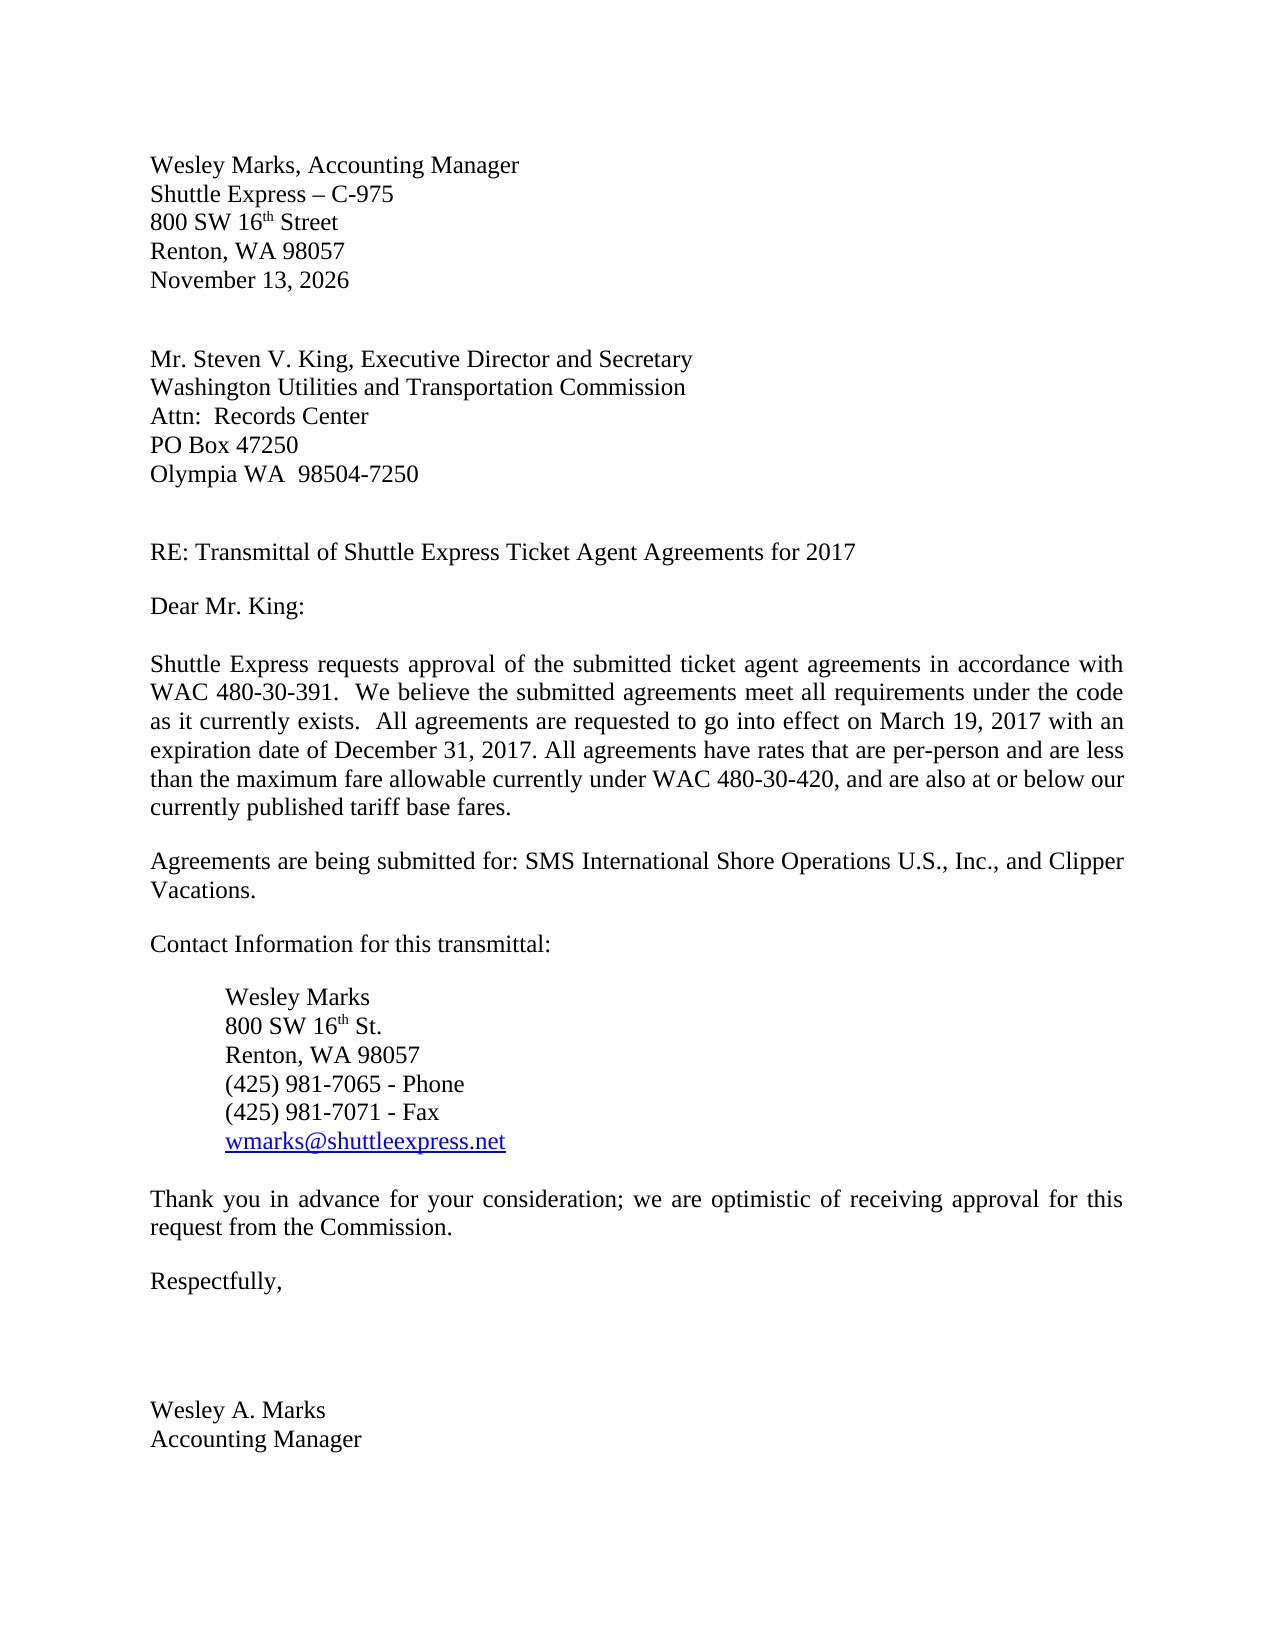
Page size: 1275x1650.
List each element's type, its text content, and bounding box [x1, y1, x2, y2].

text Renton, WA 98057 [150, 236, 1125, 265]
text Contact Information for this transmittal: [150, 929, 1125, 957]
text February 17, 2017 [150, 265, 1125, 294]
text (425) 981-7065 - Phone [225, 1069, 1125, 1097]
text Renton, WA 98057 [225, 1040, 1125, 1069]
text Olympia WA 98504-7250 [150, 459, 1125, 487]
text Mr. Steven V. King, Executive Director and Secretary [150, 344, 1125, 372]
text Shuttle Express – C-975 [150, 179, 1125, 207]
text Washington Utilities and Transportation Commission [150, 372, 1125, 401]
text Wesley Marks, Accounting Manager [150, 150, 1125, 179]
text Dear Mr. King: [150, 591, 1125, 620]
text Attn: Records Center [150, 401, 1125, 430]
text 800 SW 16th St. [225, 1011, 1125, 1040]
text Respectfully, [150, 1266, 1125, 1295]
text (425) 981-7071 - Fax [225, 1097, 1125, 1126]
text Wesley A. Marks [150, 1395, 1125, 1424]
text Shuttle Express requests approval of the submitted ticket agent agreements in accordance with WAC 480-30-391. We believe the submitted agreements meet all requirements under the code as it currently exists. All agreements are requested to go into effect on March 19, 2017 with an expiration date of December 31, 2017. All agreements have rates that are per-person and are less than the maximum fare allowable currently under WAC 480-30-420, and are also at or below our currently published tariff base fares. [150, 649, 1125, 821]
text Wesley Marks [225, 982, 1125, 1011]
text Accounting Manager [150, 1424, 1125, 1452]
text wmarks@shuttleexpress.net [225, 1126, 1125, 1155]
text Thank you in advance for your consideration; we are optimistic of receiving approval for this request from the Commission. [150, 1184, 1125, 1241]
text PO Box 47250 [150, 430, 1125, 459]
text Agreements are being submitted for: SMS International Shore Operations U.S., Inc., and Clipper Vacations. [150, 846, 1125, 904]
text RE: Transmittal of Shuttle Express Ticket Agent Agreements for 2017 [150, 537, 1125, 566]
text 800 SW 16th Street [150, 207, 1125, 236]
